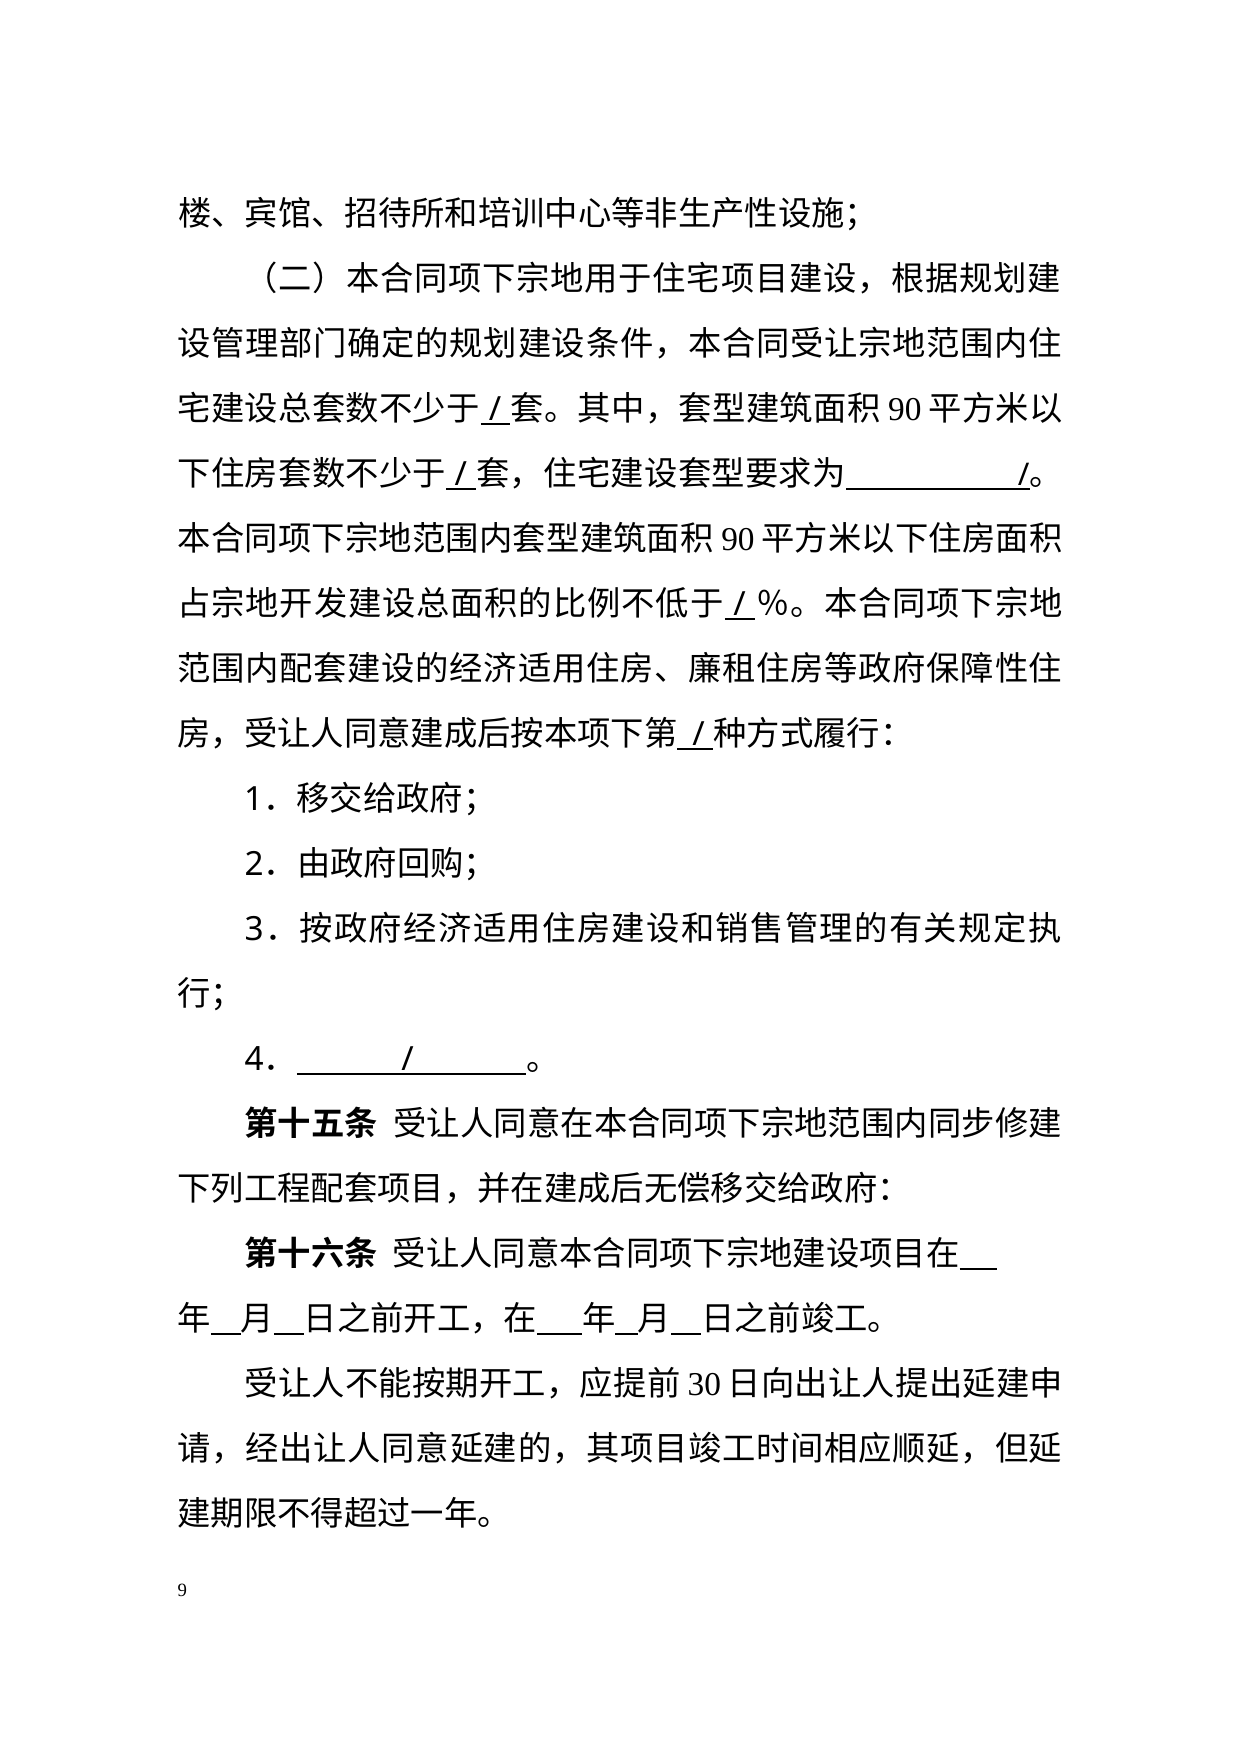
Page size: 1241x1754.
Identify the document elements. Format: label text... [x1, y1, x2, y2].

text 1．移交给政府； [177, 763, 1063, 828]
text 第十五条 受让人同意在本合同项下宗地范围内同步修建下列工程配套项目，并在建成后无偿移交给政府： [177, 1088, 1063, 1218]
text 4． / 。 [177, 1023, 1063, 1088]
text 第十六条 受让人同意本合同项下宗地建设项目在 [177, 1218, 1063, 1283]
text 受让人不能按期开工，应提前30日向出让人提出延建申请，经出让人同意延建的，其项目竣工时间相应顺延，但延建期限不得超过一年。 [177, 1348, 1063, 1543]
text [178, 178, 1063, 243]
text 年 月 日之前开工，在 年 月 日之前竣工。 [177, 1283, 1063, 1348]
text 2．由政府回购； [177, 828, 1063, 893]
text 3．按政府经济适用住房建设和销售管理的有关规定执行； [177, 893, 1063, 1023]
text （二）本合同项下宗地用于住宅项目建设，根据规划建设管理部门确定的规划建设条件，本合同受让宗地范围内住宅建设总套数不少于 / 套。其中，套型建筑面积90平方米以下住房套数不少于 / 套，住宅建设套型要求为 /。本合同项下宗地范围内套型建筑面积90平方米以下住房面积占宗地开发建设总面积的比例不低于 / ％。本合同项下宗地范围内配套建设的经济适用住房、廉租住房等政府保障性住房，受让人同意建成后按本项下第 / 种方式履行： [177, 243, 1063, 763]
